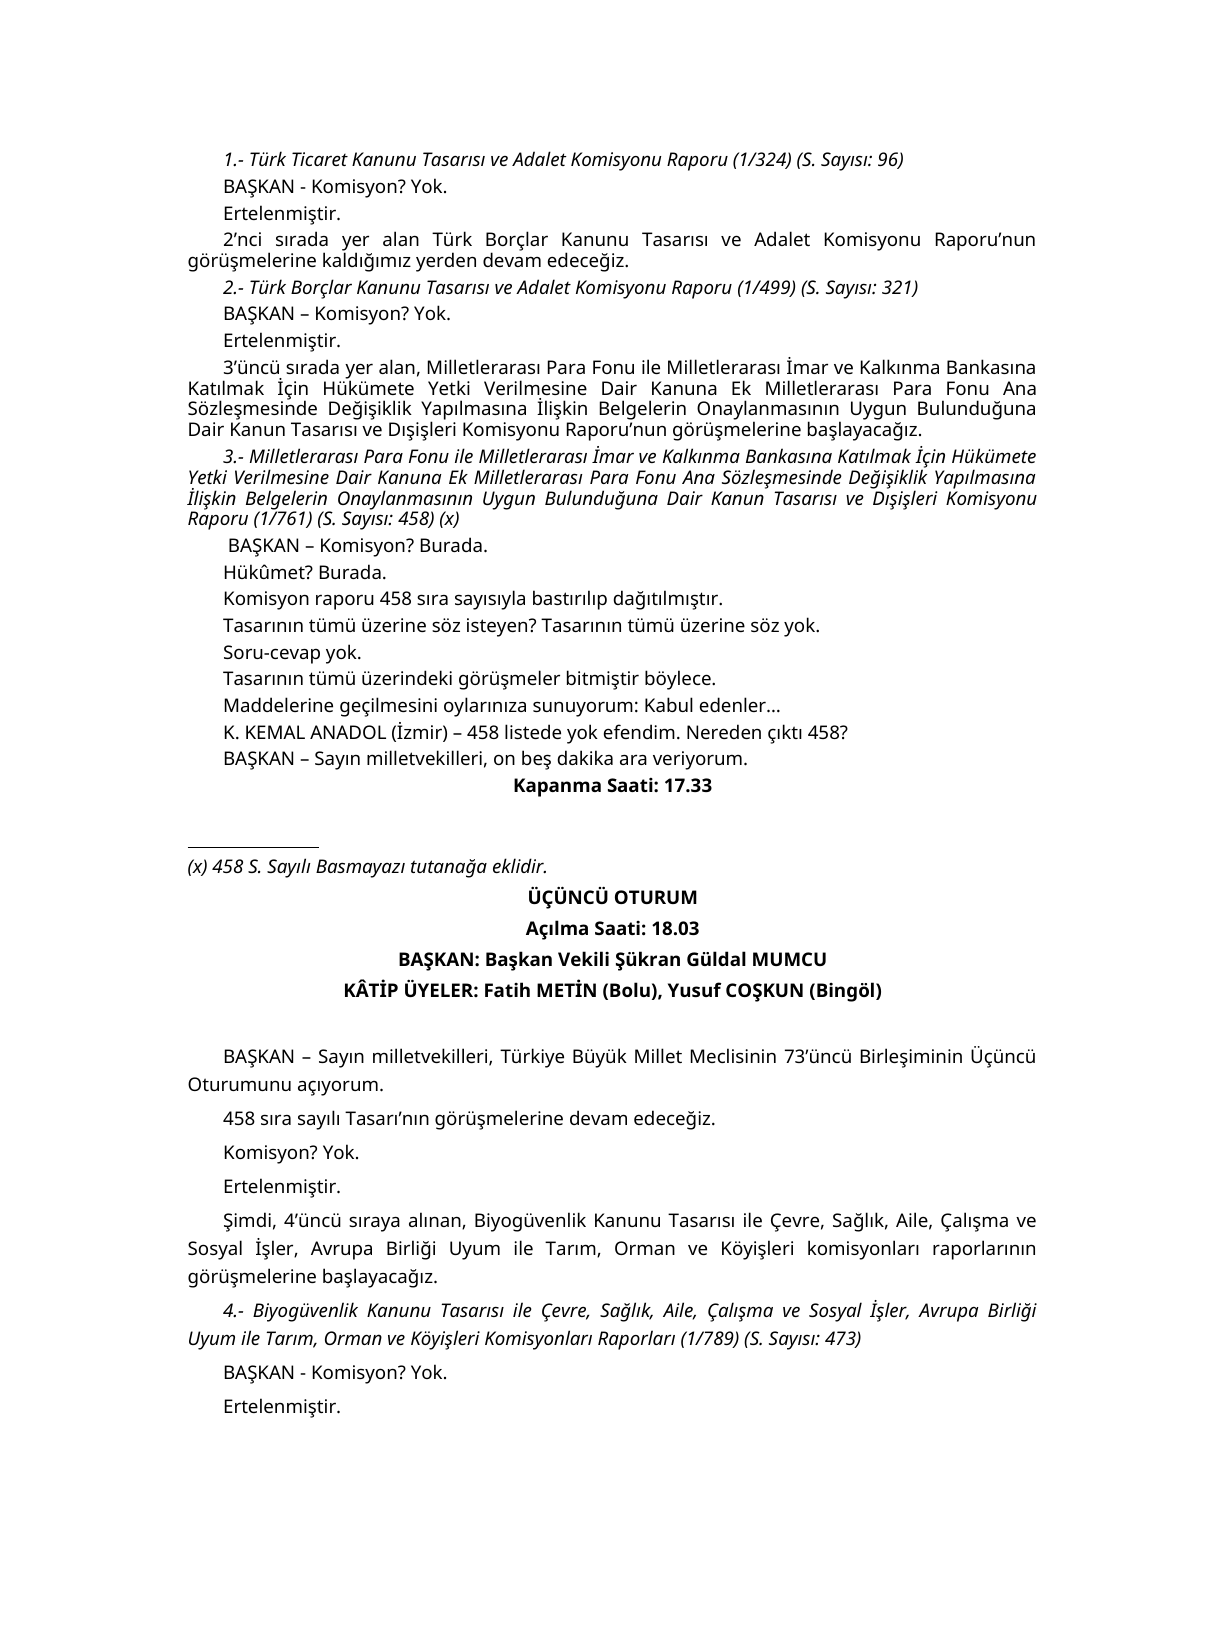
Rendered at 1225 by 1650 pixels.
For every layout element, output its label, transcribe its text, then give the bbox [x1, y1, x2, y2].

text Komisyon? Yok. [187, 1137, 1037, 1165]
text 3.- Milletlerarası Para Fonu ile Milletlerarası İmar ve Kalkınma Bankasına Katılmak İçin Hükümete Yetki Verilmesine Dair Kanuna Ek Milletlerarası Para Fonu Ana Sözleşmesinde Değişiklik Yapılmasına İlişkin Belgelerin Onaylanmasının Uygun Bulunduğuna Dair Kanun Tasarısı ve Dışişleri Komisyonu Raporu (1/761) (S. Sayısı: 458) (x) [187, 447, 1037, 530]
text Soru-cevap yok. [187, 642, 1037, 663]
text 458 sıra sayılı Tasarı’nın görüşmelerine devam edeceğiz. [187, 1103, 1037, 1131]
text K. KEMAL ANADOL (İzmir) – 458 listede yok efendim. Nereden çıktı 458? [187, 722, 1037, 743]
text Ertelenmiştir. [187, 1171, 1037, 1199]
text 4.- Biyogüvenlik Kanunu Tasarısı ile Çevre, Sağlık, Aile, Çalışma ve Sosyal İşler, Avrupa Birliği Uyum ile Tarım, Orman ve Köyişleri Komisyonları Raporları (1/789) (S. Sayısı: 473) [187, 1295, 1037, 1351]
text Maddelerine geçilmesini oylarınıza sunuyorum: Kabul edenler… [187, 696, 1037, 717]
text Tasarının tümü üzerine söz isteyen? Tasarının tümü üzerine söz yok. [187, 616, 1037, 637]
text (x) 458 S. Sayılı Basmayazı tutanağa eklidir. [187, 854, 1037, 879]
text ÜÇÜNCÜ OTURUM [187, 884, 1037, 909]
text Tasarının tümü üzerindeki görüşmeler bitmiştir böylece. [187, 669, 1037, 690]
text KÂTİP ÜYELER: Fatih METİN (Bolu), Yusuf COŞKUN (Bingöl) [187, 977, 1037, 1002]
text Hükûmet? Burada. [187, 562, 1037, 583]
text Ertelenmiştir. [187, 331, 1037, 352]
text BAŞKAN – Komisyon? Yok. [187, 304, 1037, 325]
text BAŞKAN - Komisyon? Yok. [187, 1357, 1037, 1385]
text 3’üncü sırada yer alan, Milletlerarası Para Fonu ile Milletlerarası İmar ve Kalkınma Bankasına Katılmak İçin Hükümete Yetki Verilmesine Dair Kanuna Ek Milletlerarası Para Fonu Ana Sözleşmesinde Değişiklik Yapılmasına İlişkin Belgelerin Onaylanmasının Uygun Bulunduğuna Dair Kanun Tasarısı ve Dışişleri Komisyonu Raporu’nun görüşmelerine başlayacağız. [187, 357, 1037, 441]
text BAŞKAN - Komisyon? Yok. [187, 177, 1037, 197]
text Şimdi, 4’üncü sıraya alınan, Biyogüvenlik Kanunu Tasarısı ile Çevre, Sağlık, Aile, Çalışma ve Sosyal İşler, Avrupa Birliği Uyum ile Tarım, Orman ve Köyişleri komisyonları raporlarının görüşmelerine başlayacağız. [187, 1205, 1037, 1289]
text Kapanma Saati: 17.33 [187, 776, 1037, 797]
text BAŞKAN – Sayın milletvekilleri, Türkiye Büyük Millet Meclisinin 73’üncü Birleşiminin Üçüncü Oturumunu açıyorum. [187, 1041, 1037, 1097]
text 1.- Türk Ticaret Kanunu Tasarısı ve Adalet Komisyonu Raporu (1/324) (S. Sayısı: 96) [187, 150, 1037, 171]
text 2.- Türk Borçlar Kanunu Tasarısı ve Adalet Komisyonu Raporu (1/499) (S. Sayısı: 321) [187, 277, 1037, 298]
text BAŞKAN – Komisyon? Burada. [187, 536, 1037, 557]
text BAŞKAN – Sayın milletvekilleri, on beş dakika ara veriyorum. [187, 749, 1037, 770]
text 2’nci sırada yer alan Türk Borçlar Kanunu Tasarısı ve Adalet Komisyonu Raporu’nun görüşmelerine kaldığımız yerden devam edeceğiz. [187, 230, 1037, 272]
text Ertelenmiştir. [187, 1391, 1037, 1419]
text Açılma Saati: 18.03 [187, 915, 1037, 940]
text Komisyon raporu 458 sıra sayısıyla bastırılıp dağıtılmıştır. [187, 589, 1037, 610]
text BAŞKAN: Başkan Vekili Şükran Güldal MUMCU [187, 946, 1037, 971]
text Ertelenmiştir. [187, 203, 1037, 224]
